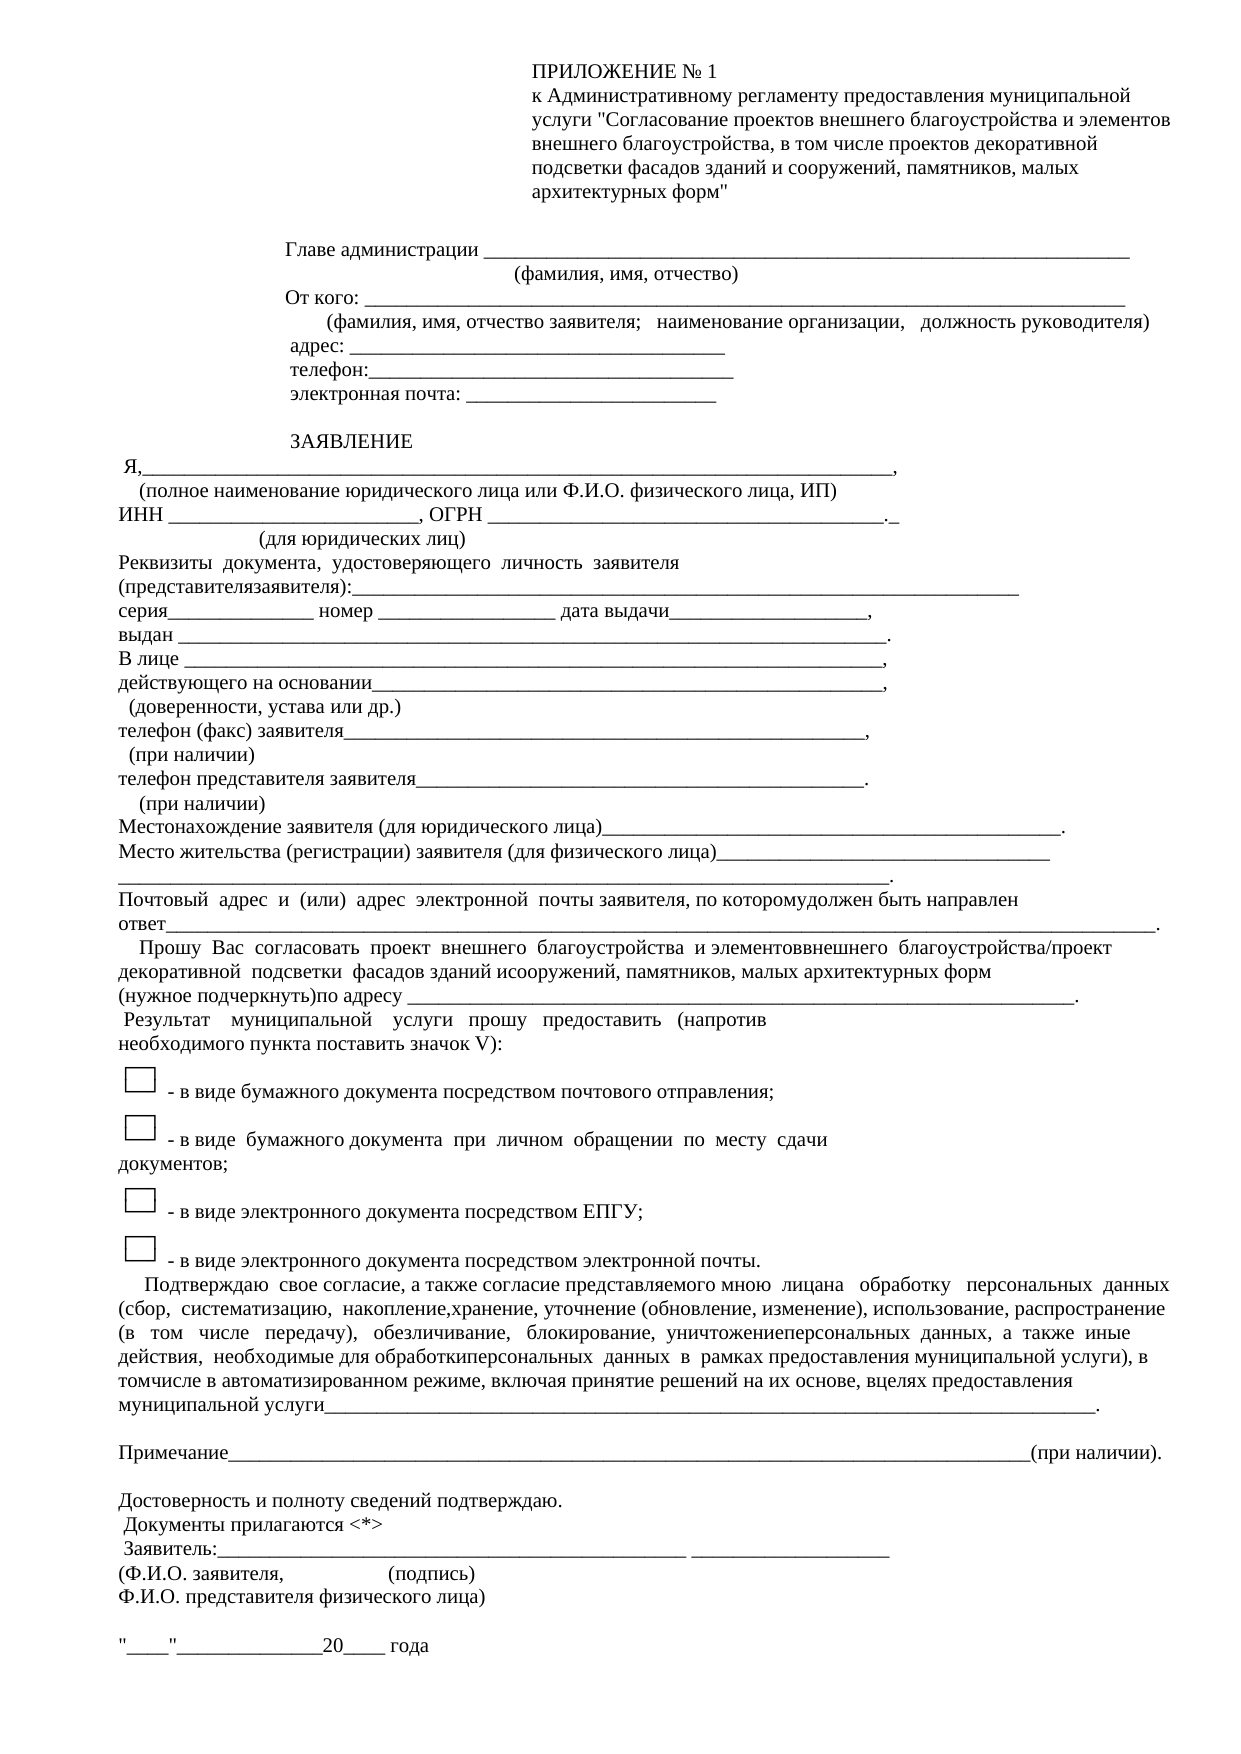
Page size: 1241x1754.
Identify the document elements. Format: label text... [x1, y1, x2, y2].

text ┌─┐ [118, 1175, 1181, 1199]
text Реквизиты документа, удостоверяющего личность заявителя (представителязаявителя):________________________________________________________________ [118, 550, 1181, 598]
text Главе администрации ______________________________________________________________ [118, 237, 1181, 261]
text └─┘ - в виде электронного документа посредством электронной почты. [118, 1248, 1181, 1272]
text электронная почта: ________________________ [118, 381, 1181, 405]
text действующего на основании_________________________________________________, [118, 670, 1181, 694]
text "____"______________20____ года [118, 1633, 1181, 1657]
text Документы прилагаются <*> [118, 1512, 1181, 1536]
text Заявитель:_____________________________________________ ___________________ [118, 1536, 1181, 1560]
text необходимого пункта поставить значок V): [118, 1031, 1181, 1055]
text └─┘ - в виде бумажного документа при личном обращении по месту сдачи [118, 1127, 1181, 1151]
text Местонахождение заявителя (для юридического лица)____________________________________________. [118, 814, 1181, 838]
text Примечание_____________________________________________________________________________(при наличии). [118, 1440, 1181, 1464]
text телефон:___________________________________ [118, 357, 1181, 381]
text └─┘ - в виде бумажного документа посредством почтового отправления; [118, 1079, 1181, 1103]
text к Административному регламенту предоставления муниципальной услуги "Согласование проектов внешнего благоустройства и элементов внешнего благоустройства, в том числе проектов декоративной подсветки фасадов зданий и сооружений, памятников, малых архитектурных форм" [532, 83, 1181, 203]
text (в том числе передачу), обезличивание, блокирование, уничтожениеперсональных данных, а также иные действия, необходимые для обработкиперсональных данных в рамках предоставления муниципальной услуги), в томчисле в автоматизированном режиме, включая принятие решений на их основе, вцелях предоставления муниципальной услуги__________________________________________________________________________. [118, 1320, 1181, 1416]
text Результат муниципальной услуги прошу предоставить (напротив [118, 1007, 1181, 1031]
text адрес: ____________________________________ [118, 333, 1181, 357]
text ЗАЯВЛЕНИЕ [118, 429, 1181, 453]
text ПРИЛОЖЕНИЕ № 1 [532, 59, 1181, 83]
text серия______________ номер _________________ дата выдачи___________________, [118, 598, 1181, 622]
text (фамилия, имя, отчество заявителя; наименование организации, должность руководителя) [118, 309, 1181, 333]
text (при наличии) [118, 790, 1181, 814]
text (доверенности, устава или др.) [118, 694, 1181, 718]
text Я,________________________________________________________________________, [118, 453, 1181, 478]
text ИНН ________________________, ОГРН ______________________________________._ [118, 502, 1181, 526]
text (фамилия, имя, отчество) [118, 261, 1181, 285]
text В лице ___________________________________________________________________, [118, 646, 1181, 670]
text (Ф.И.О. заявителя, (подпись) [118, 1560, 1181, 1584]
text ┌─┐ [118, 1055, 1181, 1079]
text выдан ____________________________________________________________________. [118, 622, 1181, 646]
text телефон представителя заявителя___________________________________________. [118, 766, 1181, 790]
text Подтверждаю свое согласие, а также согласие представляемого мною лицана обработку персональных данных (сбор, систематизацию, накопление,хранение, уточнение (обновление, изменение), использование, распространение [118, 1272, 1181, 1320]
text От кого: _________________________________________________________________________ [118, 285, 1181, 309]
text Место жительства (регистрации) заявителя (для физического лица)________________________________ [118, 838, 1181, 863]
text телефон (факс) заявителя__________________________________________________, [118, 718, 1181, 742]
text Достоверность и полноту сведений подтверждаю. [118, 1488, 1181, 1512]
text (полное наименование юридического лица или Ф.И.О. физического лица, ИП) [118, 478, 1181, 502]
text ┌─┐ [118, 1223, 1181, 1248]
text (для юридических лиц) [118, 526, 1181, 550]
text __________________________________________________________________________. [118, 863, 1181, 887]
text Почтовый адрес и (или) адрес электронной почты заявителя, по которомудолжен быть направлен ответ_______________________________________________________________________________________________. [118, 887, 1181, 935]
text ┌─┐ [118, 1103, 1181, 1127]
text (при наличии) [118, 742, 1181, 766]
text └─┘ - в виде электронного документа посредством ЕПГУ; [118, 1199, 1181, 1223]
text Прошу Вас согласовать проект внешнего благоустройства и элементоввнешнего благоустройства/проект декоративной подсветки фасадов зданий исооружений, памятников, малых архитектурных форм (нужное подчеркнуть)по адресу ________________________________________________________________. [118, 935, 1181, 1007]
text Ф.И.О. представителя физического лица) [118, 1584, 1181, 1608]
text документов; [118, 1151, 1181, 1175]
